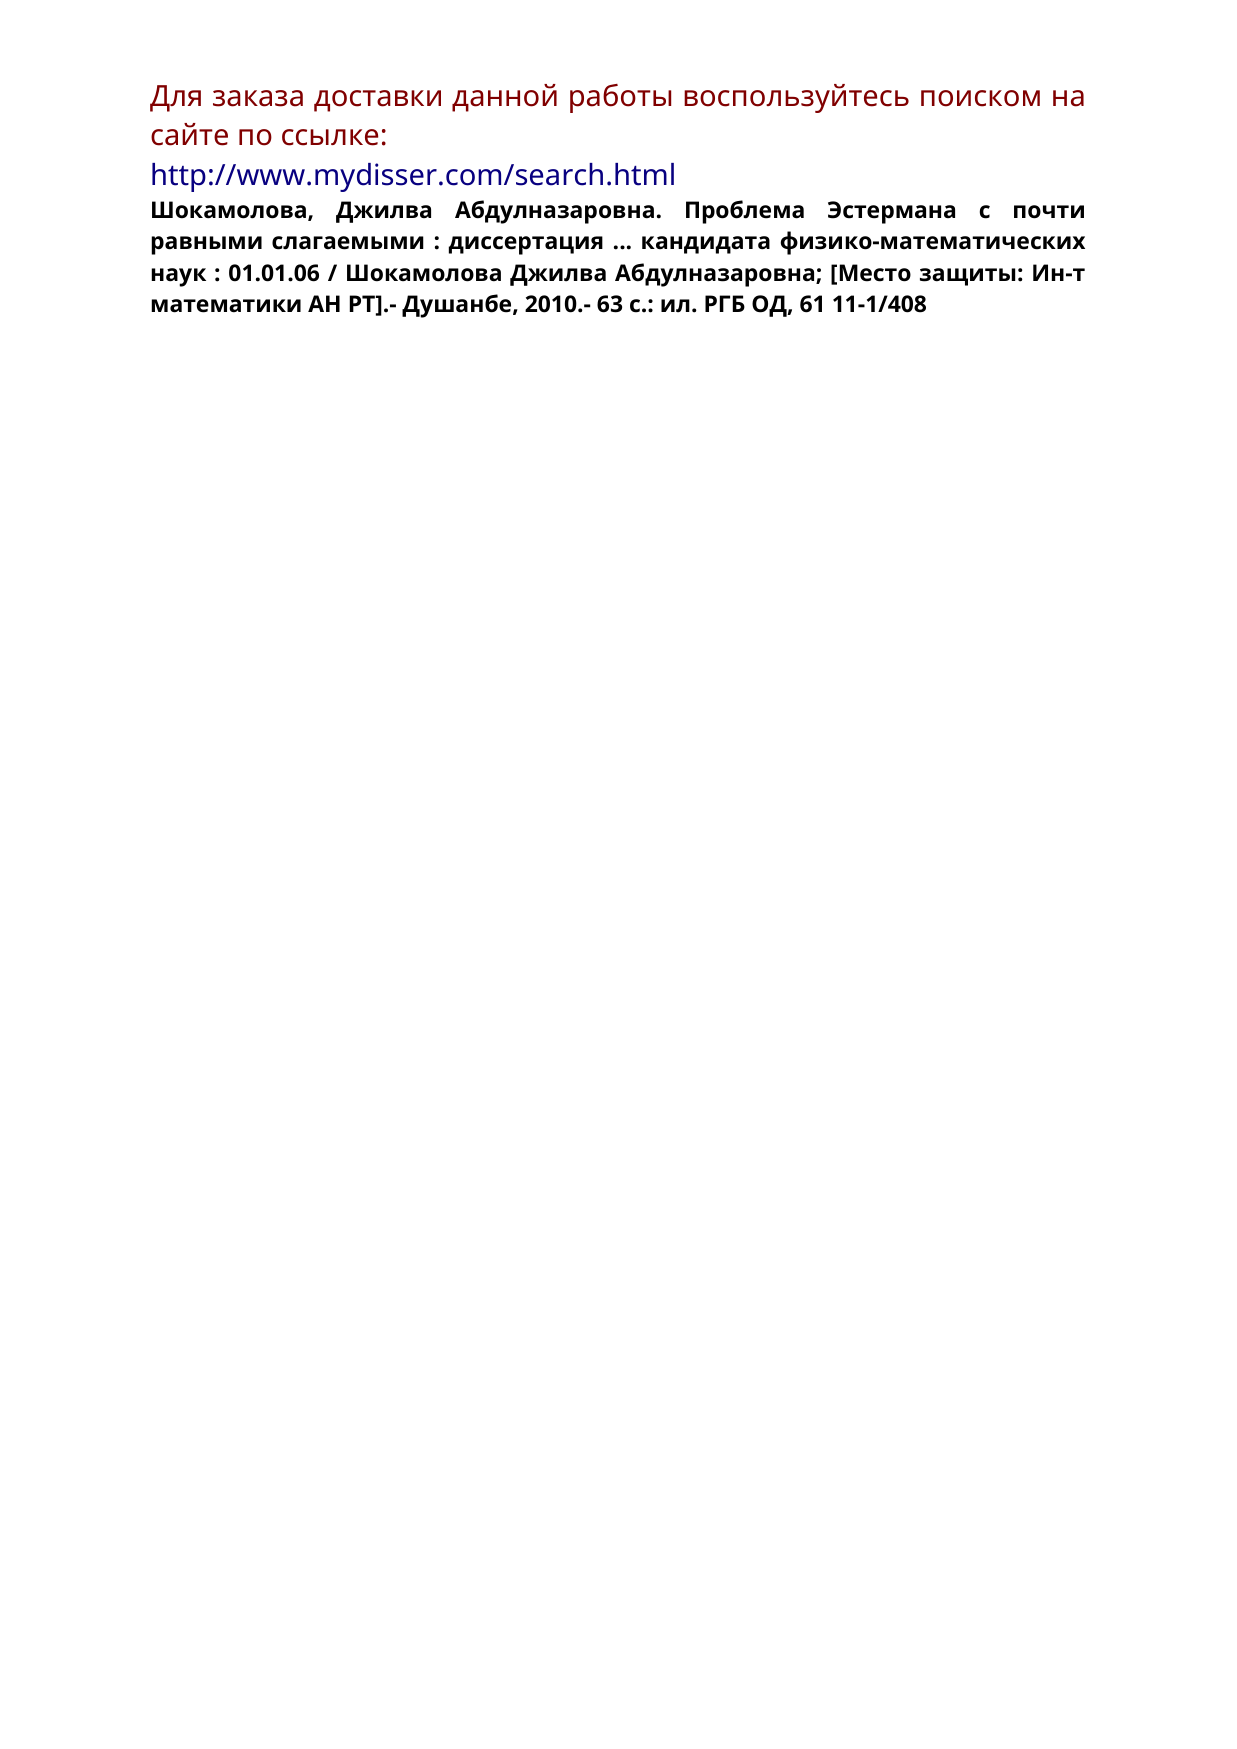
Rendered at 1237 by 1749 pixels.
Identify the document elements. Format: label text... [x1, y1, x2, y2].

text Шокамолова, Джилва Абдулназаровна. Проблема Эстермана с почти равными слагаемыми : диссертация ... кандидата физико-математических наук : 01.01.06 / Шокамолова Джилва Абдулназаровна; [Место защиты: Ин-т математики АН РТ].- Душанбе, 2010.- 63 с.: ил. РГБ ОД, 61 11-1/408 [150, 194, 1086, 319]
